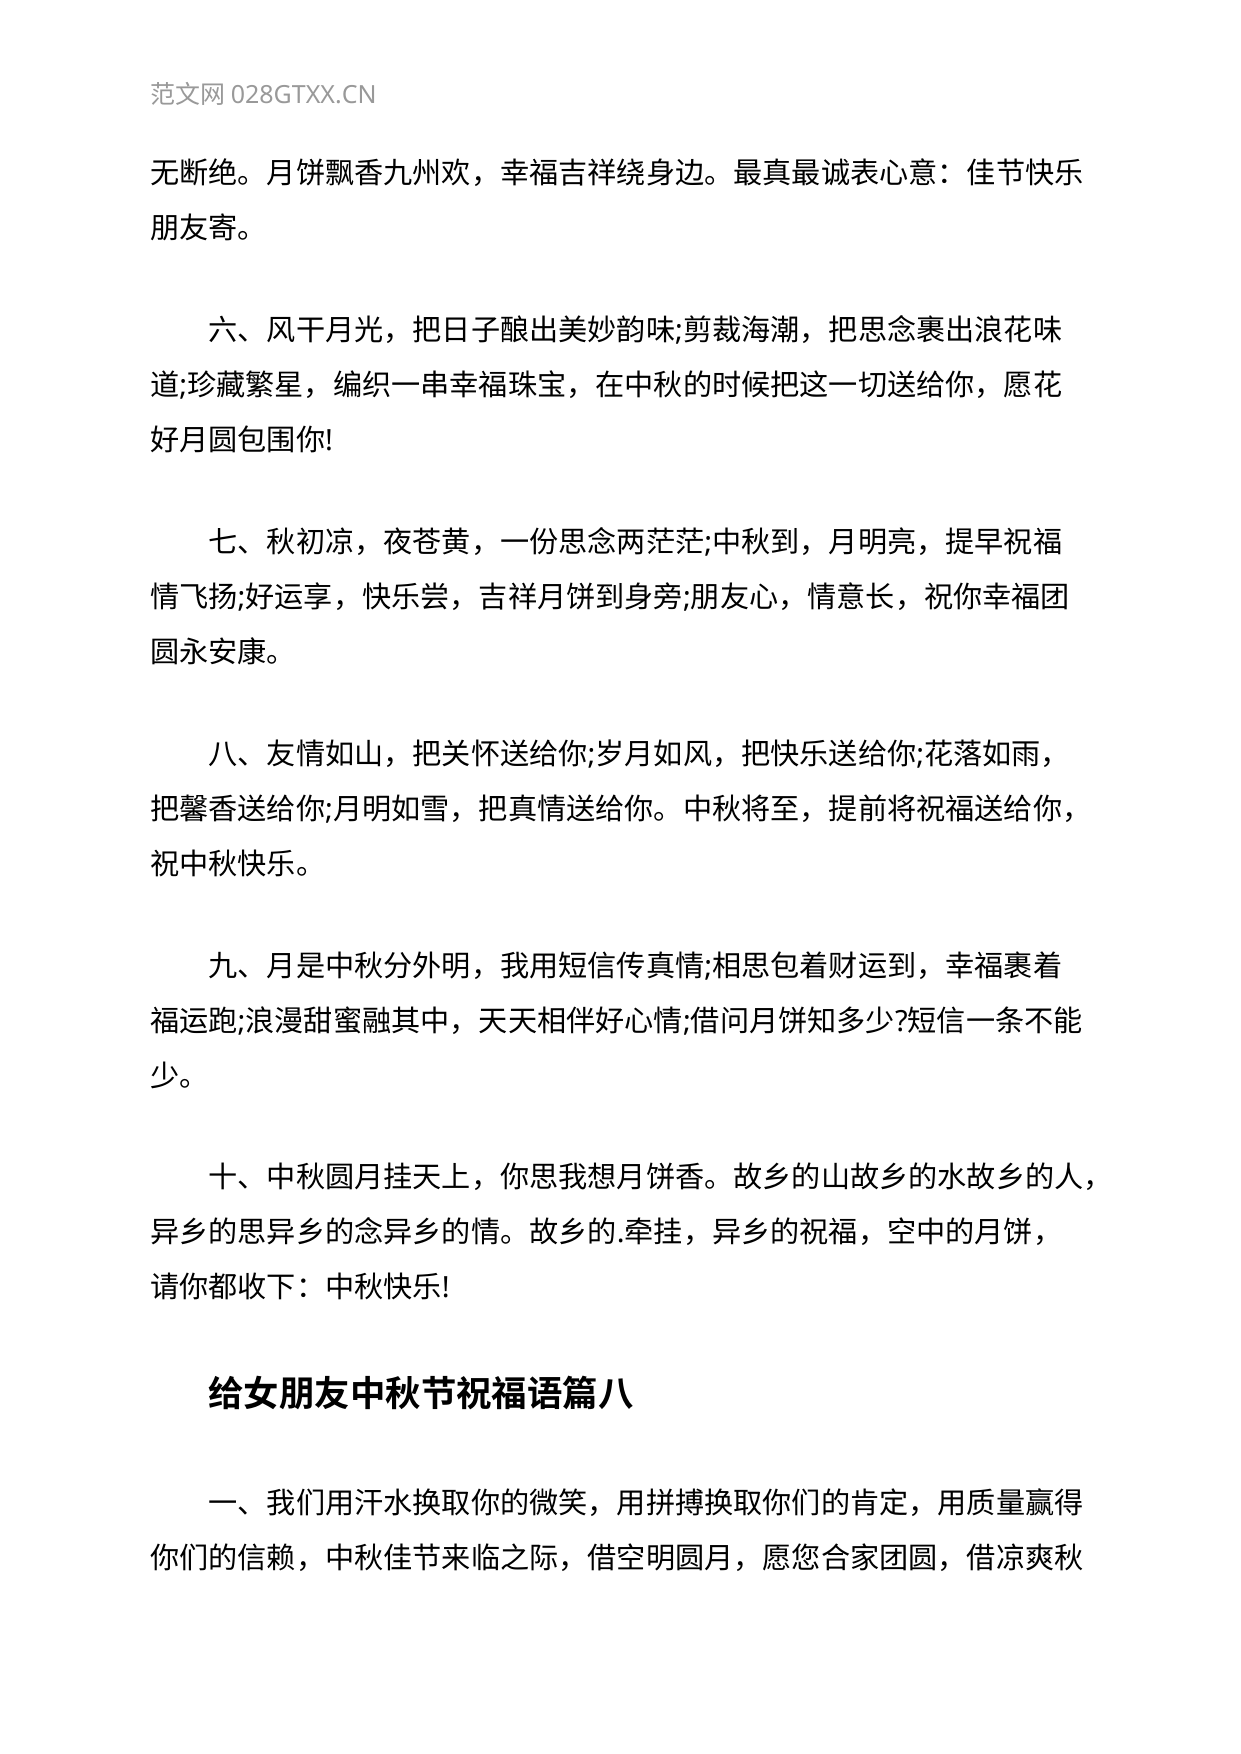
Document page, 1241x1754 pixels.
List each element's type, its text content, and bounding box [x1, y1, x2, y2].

text 八、友情如山，把关怀送给你;岁月如风，把快乐送给你;花落如雨，把馨香送给你;月明如雪，把真情送给你。中秋将至，提前将祝福送给你，祝中秋快乐。 [150, 730, 1090, 883]
text 十、中秋圆月挂天上，你思我想月饼香。故乡的山故乡的水故乡的人，异乡的思异乡的念异乡的情。故乡的.牵挂，异乡的祝福，空中的月饼，请你都收下：中秋快乐! [150, 1154, 1090, 1306]
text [150, 1479, 1090, 1576]
text 六、风干月光，把日子酿出美妙韵味;剪裁海潮，把思念裹出浪花味道;珍藏繁星，编织一串幸福珠宝，在中秋的时候把这一切送给你，愿花好月圆包围你! [150, 307, 1090, 459]
text 给女朋友中秋节祝福语篇八 [150, 1366, 1090, 1417]
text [150, 150, 1090, 247]
text 七、秋初凉，夜苍黄，一份思念两茫茫;中秋到，月明亮，提早祝福情飞扬;好运享，快乐尝，吉祥月饼到身旁;朋友心，情意长，祝你幸福团圆永安康。 [150, 519, 1090, 671]
text 九、月是中秋分外明，我用短信传真情;相思包着财运到，幸福裹着福运跑;浪漫甜蜜融其中，天天相伴好心情;借问月饼知多少?短信一条不能少。 [150, 942, 1090, 1094]
